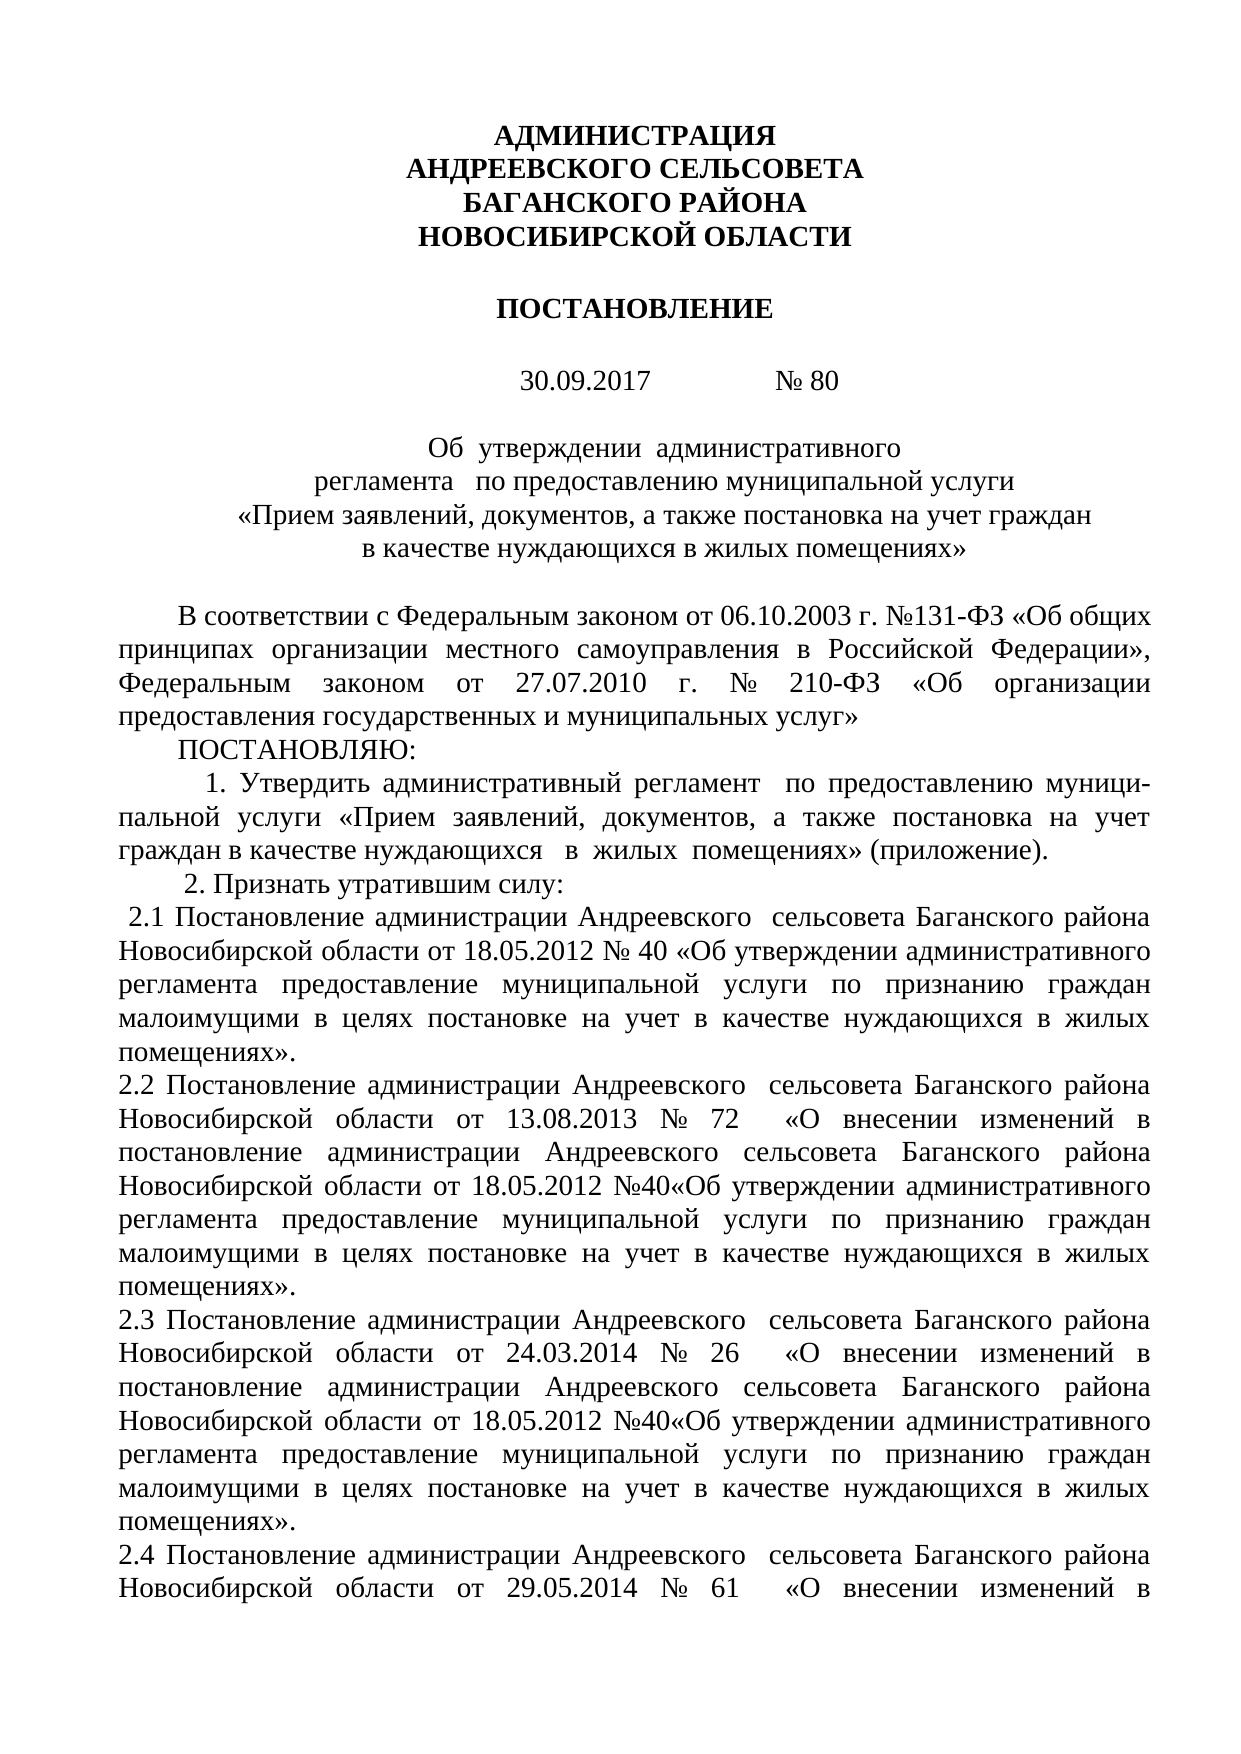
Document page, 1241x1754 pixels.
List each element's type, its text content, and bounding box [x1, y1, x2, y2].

text 2.2 Постановление администрации Андреевского сельсовета Баганского района Новосибирской области от 13.08.2013 № 72 «О внесении изменений в постановление администрации Андреевского сельсовета Баганского района Новосибирской области от 18.05.2012 №40«Об утверждении административного регламента предоставление муниципальной услуги по признанию граждан малоимущими в целях постановке на учет в качестве нуждающихся в жилых помещениях». [118, 1067, 1152, 1302]
text регламента по предоставлению муниципальной услуги [118, 463, 1152, 497]
text БАГАНСКОГО РАЙОНА [118, 185, 1152, 219]
text В соответствии с Федеральным законом от 06.10.2003 г. №131-ФЗ «Об общих принципах организации местного самоуправления в Российской Федерации», Федеральным законом от 27.07.2010 г. № 210-ФЗ «Об организации предоставления государственных и муниципальных услуг» [118, 598, 1152, 732]
text 2.1 Постановление администрации Андреевского сельсовета Баганского района Новосибирской области от 18.05.2012 № 40 «Об утверждении административного регламента предоставление муниципальной услуги по признанию граждан малоимущими в целях постановке на учет в качестве нуждающихся в жилых помещениях». [118, 899, 1152, 1067]
text «Прием заявлений, документов, а также постановка на учет граждан [118, 497, 1152, 531]
text Об утверждении административного [118, 430, 1152, 463]
text ПОСТАНОВЛЕНИЕ [118, 291, 1152, 324]
text 2. Признать утратившим силу: [118, 866, 1152, 899]
text 2.3 Постановление администрации Андреевского сельсовета Баганского района Новосибирской области от 24.03.2014 № 26 «О внесении изменений в постановление администрации Андреевского сельсовета Баганского района Новосибирской области от 18.05.2012 №40«Об утверждении административного регламента предоставление муниципальной услуги по признанию граждан малоимущими в целях постановке на учет в качестве нуждающихся в жилых помещениях». [118, 1302, 1152, 1537]
text АДМИНИСТРАЦИЯ [118, 118, 1152, 152]
text 1. Утвердить административный регламент по предоставлению муници-пальной услуги «Прием заявлений, документов, а также постановка на учет граждан в качестве нуждающихся в жилых помещениях» (приложение). [118, 765, 1152, 866]
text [118, 1537, 1152, 1604]
text АНДРЕЕВСКОГО СЕЛЬСОВЕТА [118, 152, 1152, 185]
text НОВОСИБИРСКОЙ ОБЛАСТИ [118, 219, 1152, 252]
text 30.09.2017 № 80 [118, 363, 1152, 396]
text ПОСТАНОВЛЯЮ: [118, 732, 1152, 765]
text в качестве нуждающихся в жилых помещениях» [118, 531, 1152, 564]
